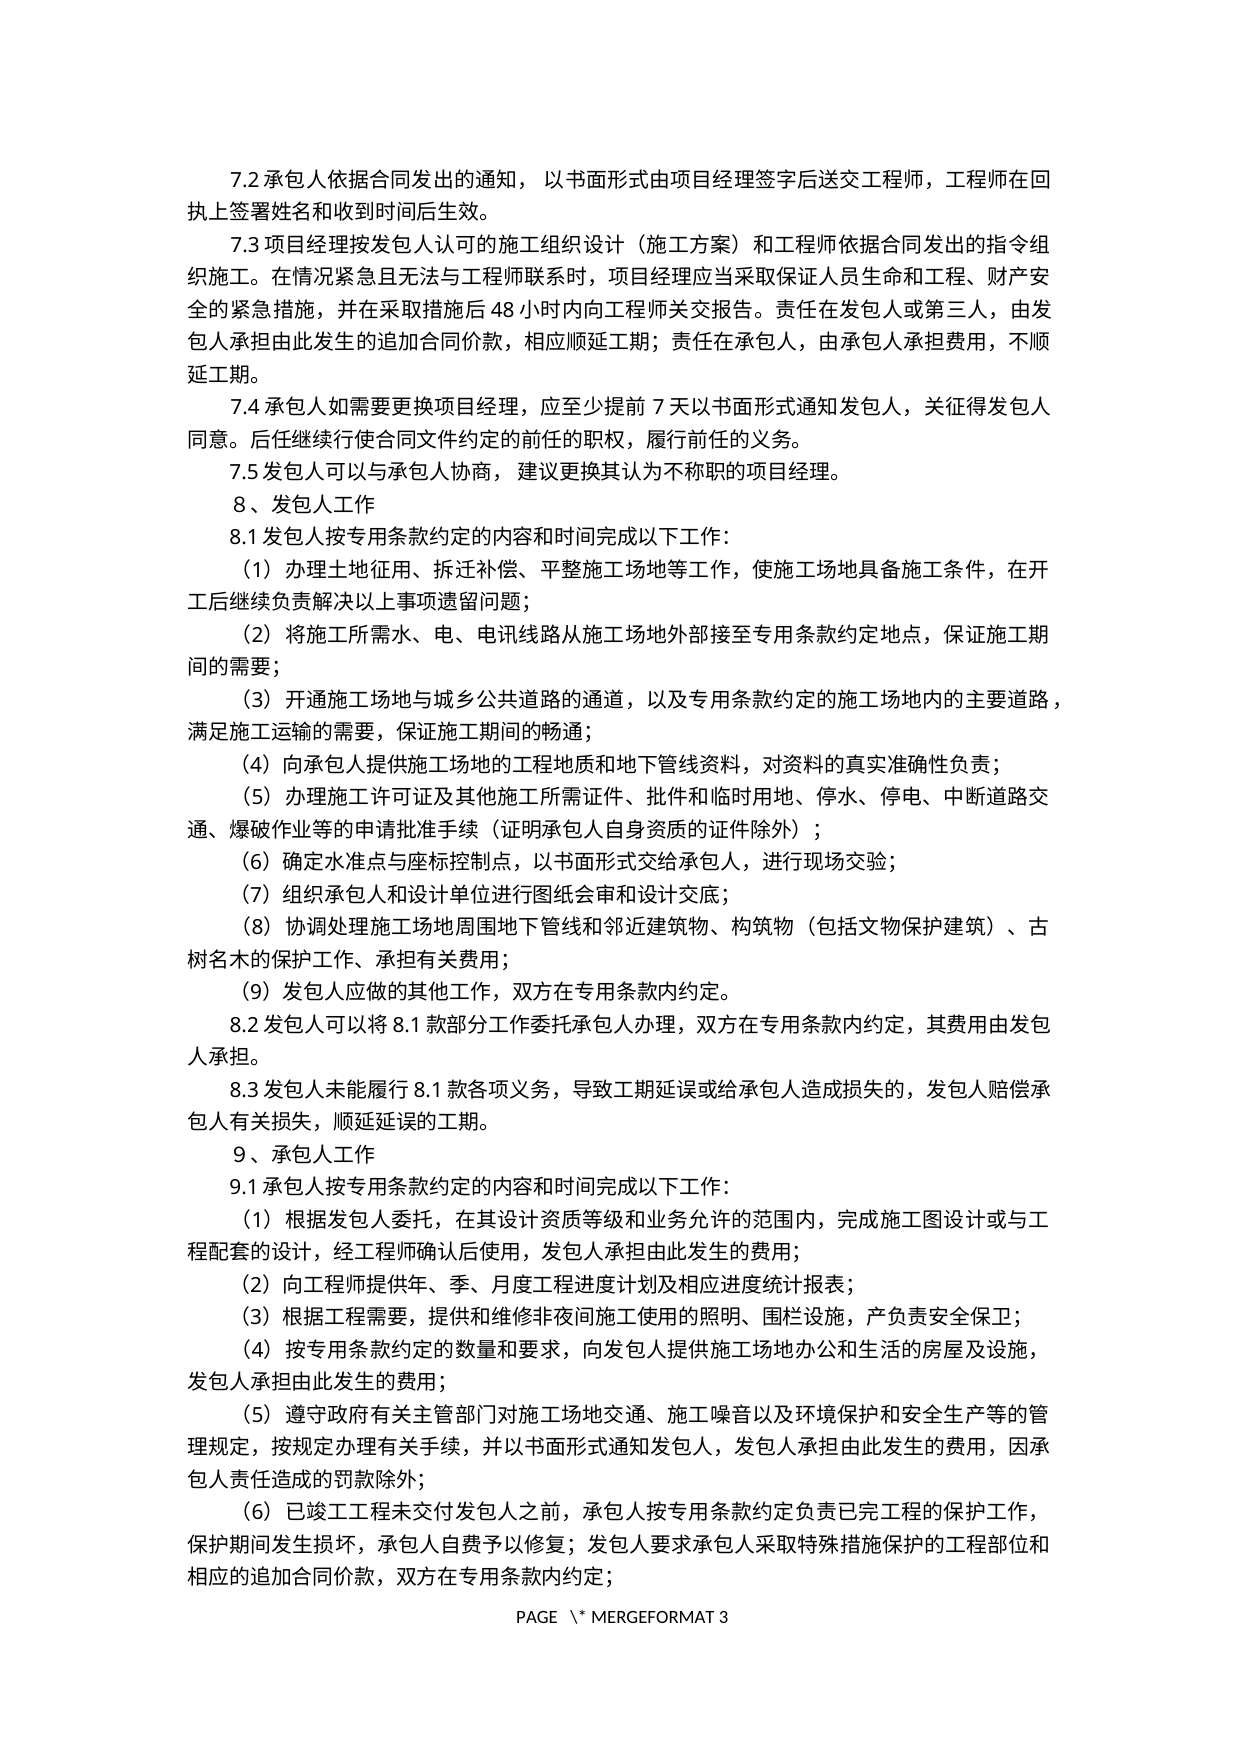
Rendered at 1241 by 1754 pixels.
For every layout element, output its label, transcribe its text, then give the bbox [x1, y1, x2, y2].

text （6）确定水准点与座标控制点，以书面形式交给承包人，进行现场交验； [187, 844, 1053, 877]
text （5）遵守政府有关主管部门对施工场地交通、施工噪音以及环境保护和安全生产等的管理规定，按规定办理有关手续，并以书面形式通知发包人，发包人承担由此发生的费用，因承包人责任造成的罚款除外； [187, 1397, 1053, 1494]
text （5）办理施工许可证及其他施工所需证件、批件和临时用地、停水、停电、中断道路交通、爆破作业等的申请批准手续（证明承包人自身资质的证件除外）； [187, 779, 1053, 844]
text （3）开通施工场地与城乡公共道路的通道，以及专用条款约定的施工场地内的主要道路，满足施工运输的需要，保证施工期间的畅通； [187, 682, 1053, 747]
text （6）已竣工工程未交付发包人之前，承包人按专用条款约定负责已完工程的保护工作，保护期间发生损坏，承包人自费予以修复；发包人要求承包人采取特殊措施保护的工程部位和相应的追加合同价款，双方在专用条款内约定； [187, 1494, 1053, 1592]
text （2）将施工所需水、电、电讯线路从施工场地外部接至专用条款约定地点，保证施工期间的需要； [187, 617, 1053, 682]
text （9）发包人应做的其他工作，双方在专用条款内约定。 [187, 974, 1053, 1007]
text （3）根据工程需要，提供和维修非夜间施工使用的照明、围栏设施，产负责安全保卫； [187, 1299, 1053, 1332]
text ８、发包人工作 [187, 487, 1053, 519]
text 7.2承包人依据合同发出的通知， 以书面形式由项目经理签字后送交工程师，工程师在回执上签署姓名和收到时间后生效。 [187, 162, 1053, 227]
text 8.3发包人未能履行8.1款各项义务，导致工期延误或给承包人造成损失的，发包人赔偿承包人有关损失，顺延延误的工期。 [187, 1072, 1053, 1137]
text ９、承包人工作 [187, 1137, 1053, 1169]
text 9.1承包人按专用条款约定的内容和时间完成以下工作： [187, 1169, 1053, 1202]
text （4）向承包人提供施工场地的工程地质和地下管线资料，对资料的真实准确性负责； [187, 747, 1053, 779]
text 8.2发包人可以将8.1款部分工作委托承包人办理，双方在专用条款内约定，其费用由发包人承担。 [187, 1007, 1053, 1072]
text （1）根据发包人委托，在其设计资质等级和业务允许的范围内，完成施工图设计或与工程配套的设计，经工程师确认后使用，发包人承担由此发生的费用； [187, 1202, 1053, 1267]
text （8）协调处理施工场地周围地下管线和邻近建筑物、构筑物（包括文物保护建筑）、古树名木的保护工作、承担有关费用； [187, 909, 1053, 974]
text （2）向工程师提供年、季、月度工程进度计划及相应进度统计报表； [187, 1267, 1053, 1299]
text （1）办理土地征用、拆迁补偿、平整施工场地等工作，使施工场地具备施工条件，在开工后继续负责解决以上事项遗留问题； [187, 552, 1053, 617]
text 8.1发包人按专用条款约定的内容和时间完成以下工作： [187, 519, 1053, 552]
text （4）按专用条款约定的数量和要求，向发包人提供施工场地办公和生活的房屋及设施，发包人承担由此发生的费用； [187, 1332, 1053, 1397]
text 7.3项目经理按发包人认可的施工组织设计（施工方案）和工程师依据合同发出的指令组织施工。在情况紧急且无法与工程师联系时，项目经理应当采取保证人员生命和工程、财产安全的紧急措施，并在采取措施后48小时内向工程师关交报告。责任在发包人或第三人，由发包人承担由此发生的追加合同价款，相应顺延工期；责任在承包人，由承包人承担费用，不顺延工期。 [187, 227, 1053, 389]
text （7）组织承包人和设计单位进行图纸会审和设计交底； [187, 877, 1053, 909]
text 7.5发包人可以与承包人协商， 建议更换其认为不称职的项目经理。 [187, 454, 1053, 487]
text 7.4承包人如需要更换项目经理，应至少提前7天以书面形式通知发包人，关征得发包人同意。后任继续行使合同文件约定的前任的职权，履行前任的义务。 [187, 389, 1053, 454]
